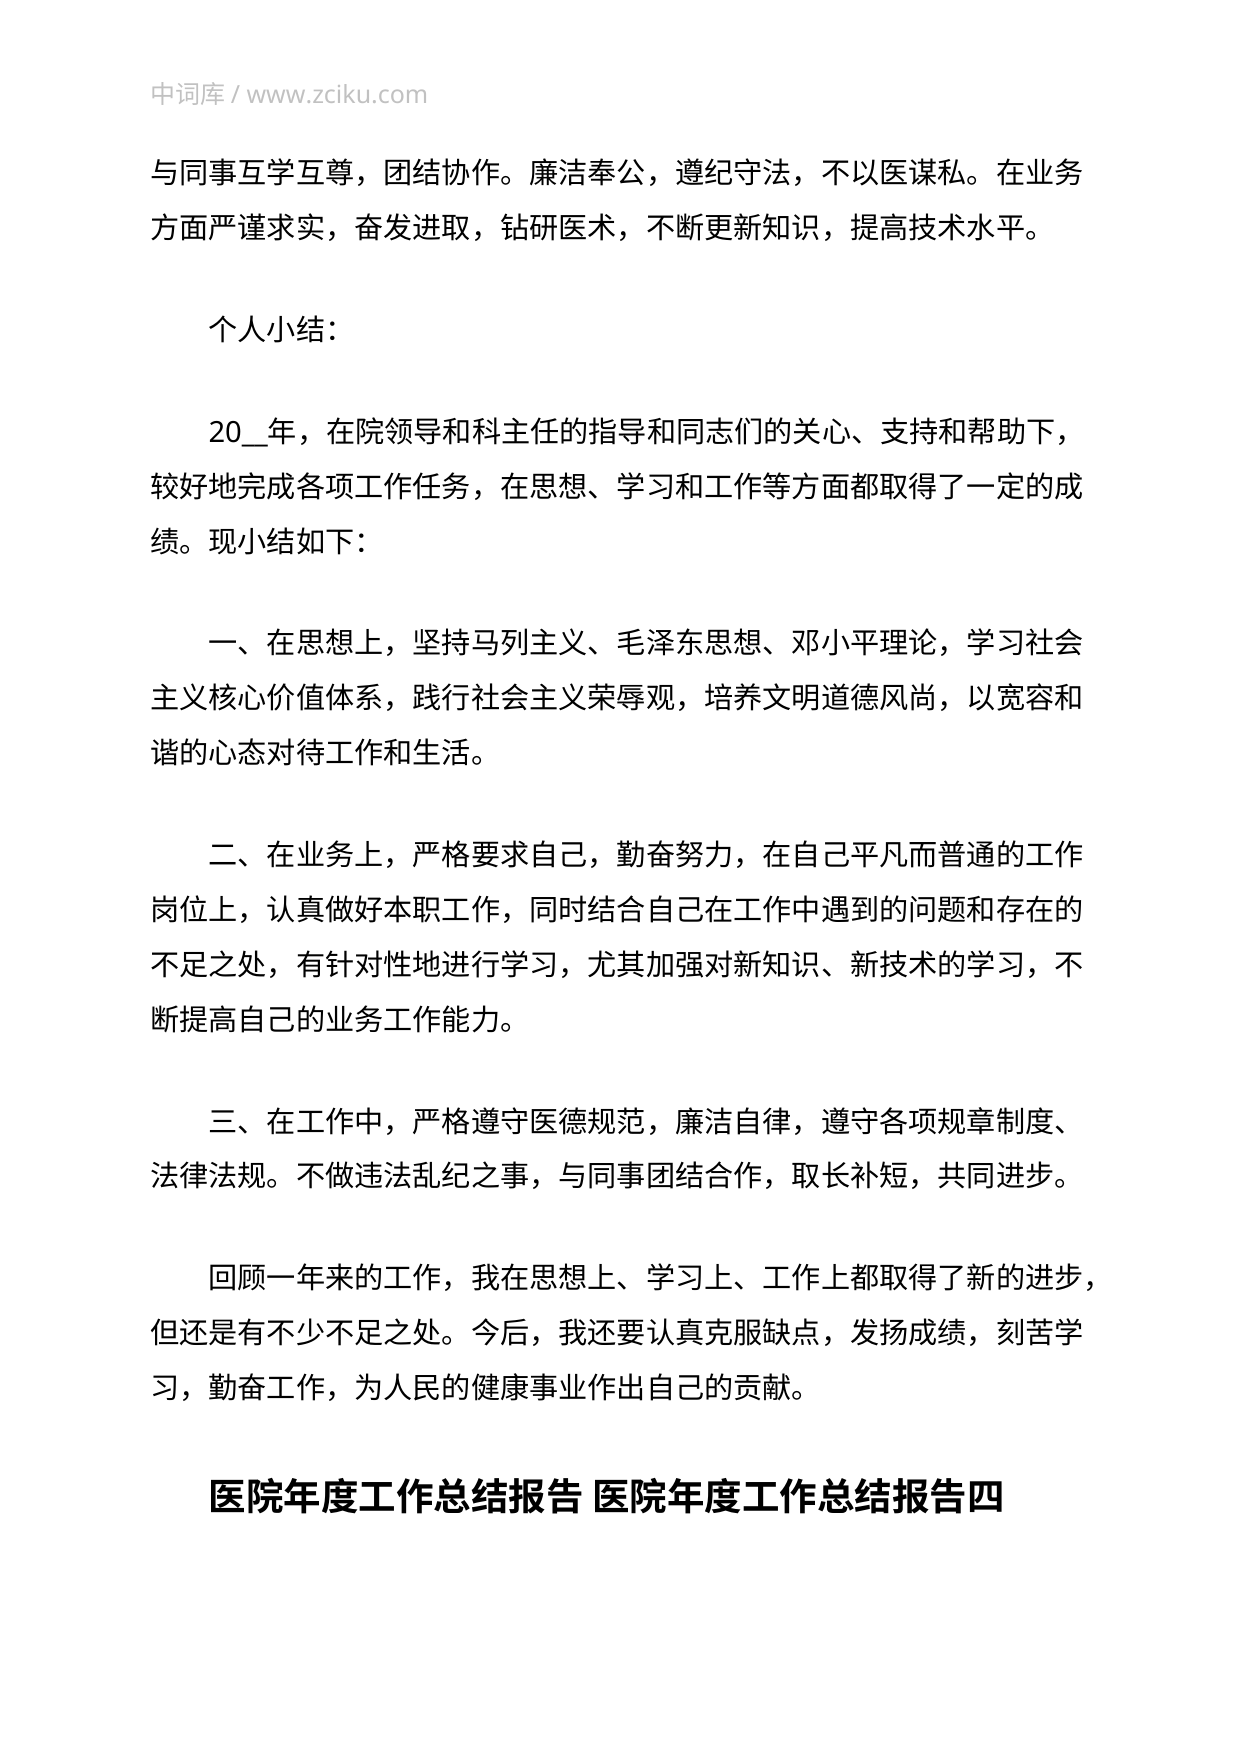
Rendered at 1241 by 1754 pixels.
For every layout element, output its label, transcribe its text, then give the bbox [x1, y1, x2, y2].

text 一、在思想上，坚持马列主义、毛泽东思想、邓小平理论，学习社会主义核心价值体系，践行社会主义荣辱观，培养文明道德风尚，以宽容和谐的心态对待工作和生活。 [150, 620, 1090, 772]
text 回顾一年来的工作，我在思想上、学习上、工作上都取得了新的进步，但还是有不少不足之处。今后，我还要认真克服缺点，发扬成绩，刻苦学习，勤奋工作，为人民的健康事业作出自己的贡献。 [150, 1255, 1090, 1407]
text 三、在工作中，严格遵守医德规范，廉洁自律，遵守各项规章制度、法律法规。不做违法乱纪之事，与同事团结合作，取长补短，共同进步。 [150, 1098, 1090, 1195]
text 20__年，在院领导和科主任的指导和同志们的关心、支持和帮助下，较好地完成各项工作任务，在思想、学习和工作等方面都取得了一定的成绩。现小结如下： [150, 408, 1090, 561]
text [150, 150, 1090, 247]
text 二、在业务上，严格要求自己，勤奋努力，在自己平凡而普通的工作岗位上，认真做好本职工作，同时结合自己在工作中遇到的问题和存在的不足之处，有针对性地进行学习，尤其加强对新知识、新技术的学习，不断提高自己的业务工作能力。 [150, 832, 1090, 1039]
text 个人小结： [150, 307, 1090, 349]
text 医院年度工作总结报告 医院年度工作总结报告四 [150, 1466, 1090, 1521]
